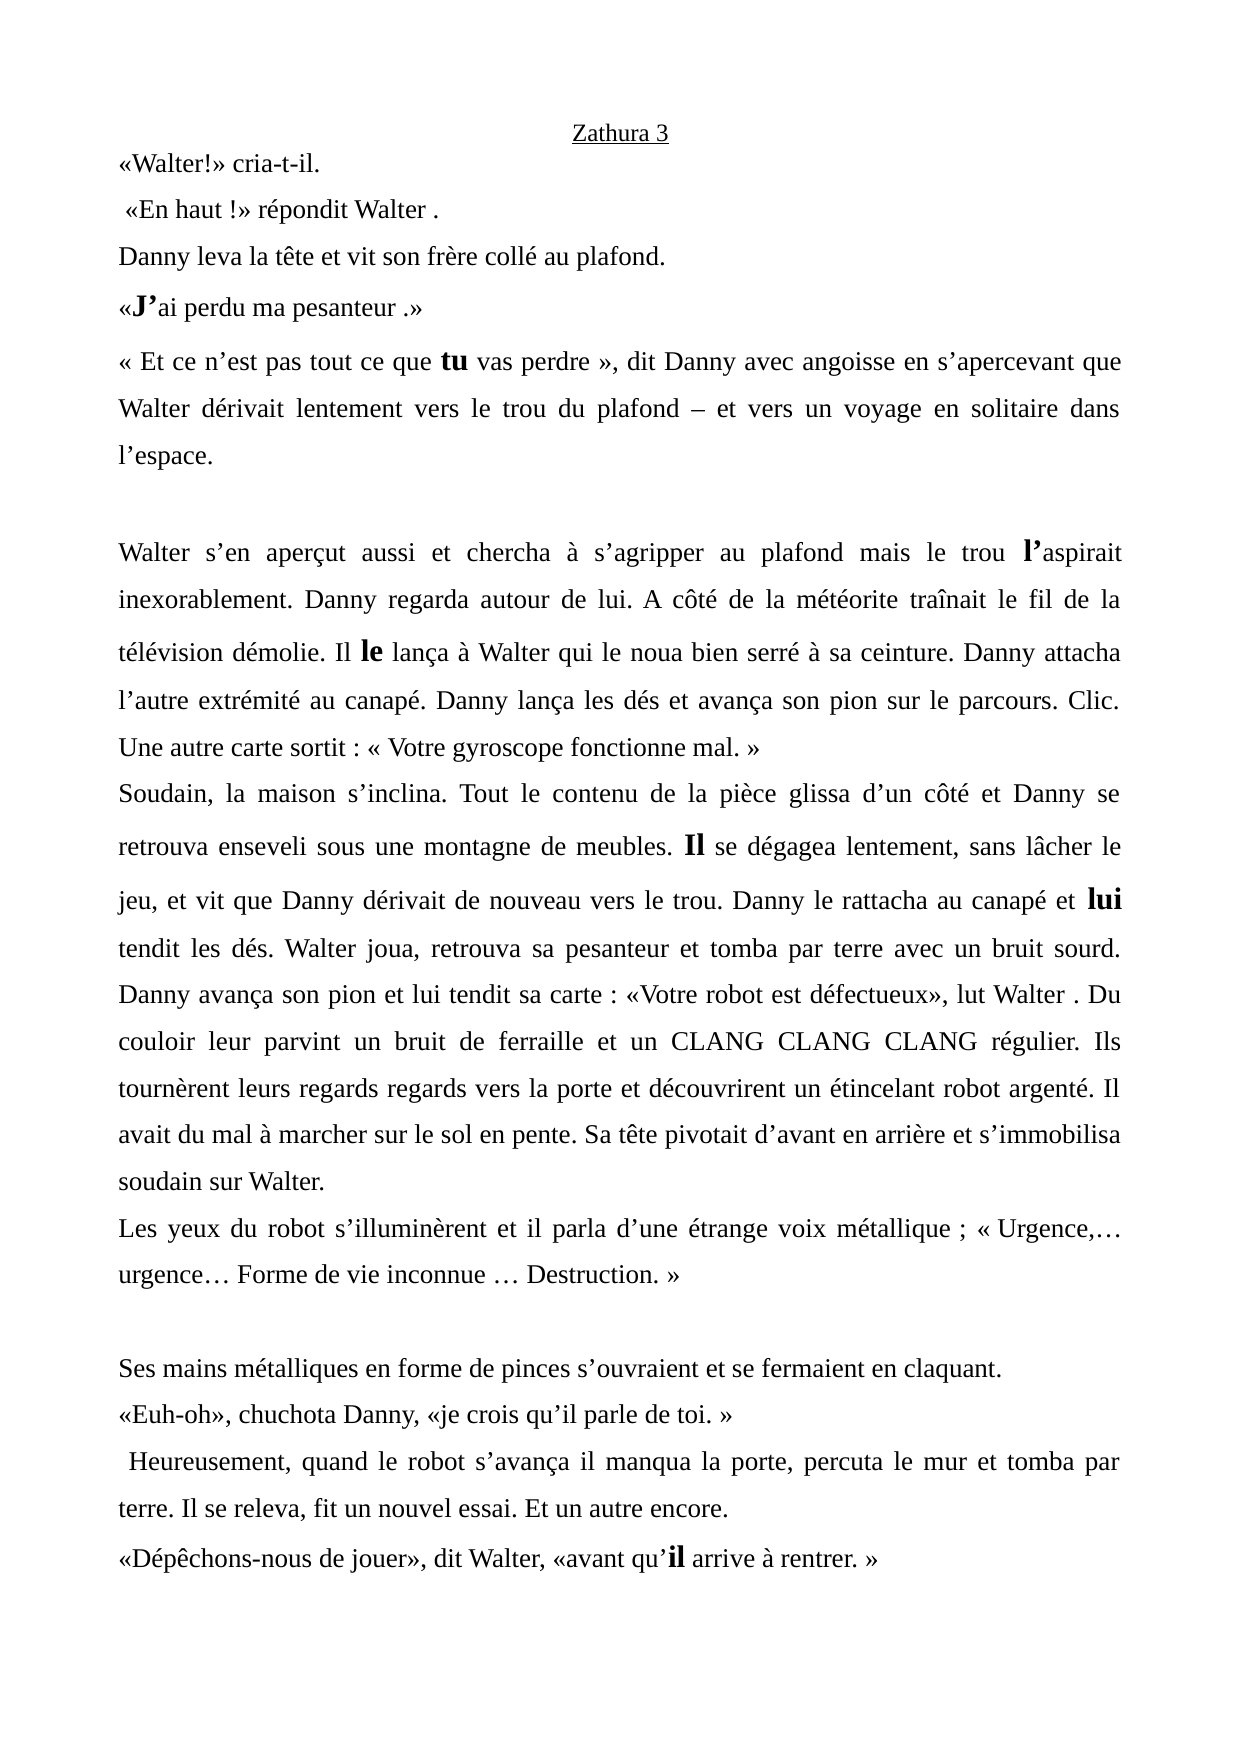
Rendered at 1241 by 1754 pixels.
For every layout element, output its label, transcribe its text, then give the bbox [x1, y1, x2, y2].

text «Euh-oh», chuchota Danny, «je crois qu’il parle de toi. » [118, 1398, 1122, 1430]
text « Et ce n’est pas tout ce que tu vas perdre », dit Danny avec angoisse en s’apercevant que Walter dérivait lentement vers le trou du plafond – et vers un voyage en solitaire dans l’espace. [118, 341, 1122, 470]
text Heureusement, quand le robot s’avança il manqua la porte, percuta le mur et tomba par terre. Il se releva, fit un nouvel essai. Et un autre encore. [118, 1445, 1122, 1523]
text «En haut !» répondit Walter . [118, 193, 1122, 225]
text Zathura 3 [118, 118, 1122, 147]
text «Dépêchons-nous de jouer», dit Walter, «avant qu’il arrive à rentrer. » [118, 1538, 1122, 1574]
text Ses mains métalliques en forme de pinces s’ouvraient et se fermaient en claquant. [118, 1352, 1122, 1383]
text Les yeux du robot s’illuminèrent et il parla d’une étrange voix métallique ; « Urgence,… urgence… Forme de vie inconnue … Destruction. » [118, 1212, 1122, 1290]
text «J’ai perdu ma pesanteur .» [118, 287, 1122, 323]
text Walter s’en aperçut aussi et chercha à s’agripper au plafond mais le trou l’aspirait inexorablement. Danny regarda autour de lui. A côté de la météorite traînait le fil de la télévision démolie. Il le lança à Walter qui le noua bien serré à sa ceinture. Danny attacha l’autre extrémité au canapé. Danny lança les dés et avança son pion sur le parcours. Clic. Une autre carte sortit : « Votre gyroscope fonctionne mal. » [118, 532, 1122, 762]
text Soudain, la maison s’inclina. Tout le contenu de la pièce glissa d’un côté et Danny se retrouva enseveli sous une montagne de meubles. Il se dégagea lentement, sans lâcher le jeu, et vit que Danny dérivait de nouveau vers le trou. Danny le rattacha au canapé et lui tendit les dés. Walter joua, retrouva sa pesanteur et tomba par terre avec un bruit sourd. Danny avança son pion et lui tendit sa carte : «Votre robot est défectueux», lut Walter . Du couloir leur parvint un bruit de ferraille et un CLANG CLANG CLANG régulier. Ils tournèrent leurs regards regards vers la porte et découvrirent un étincelant robot argenté. Il avait du mal à marcher sur le sol en pente. Sa tête pivotait d’avant en arrière et s’immobilisa soudain sur Walter. [118, 777, 1122, 1196]
text «Walter!» cria-t-il. [118, 147, 1122, 178]
text Danny leva la tête et vit son frère collé au plafond. [118, 240, 1122, 271]
